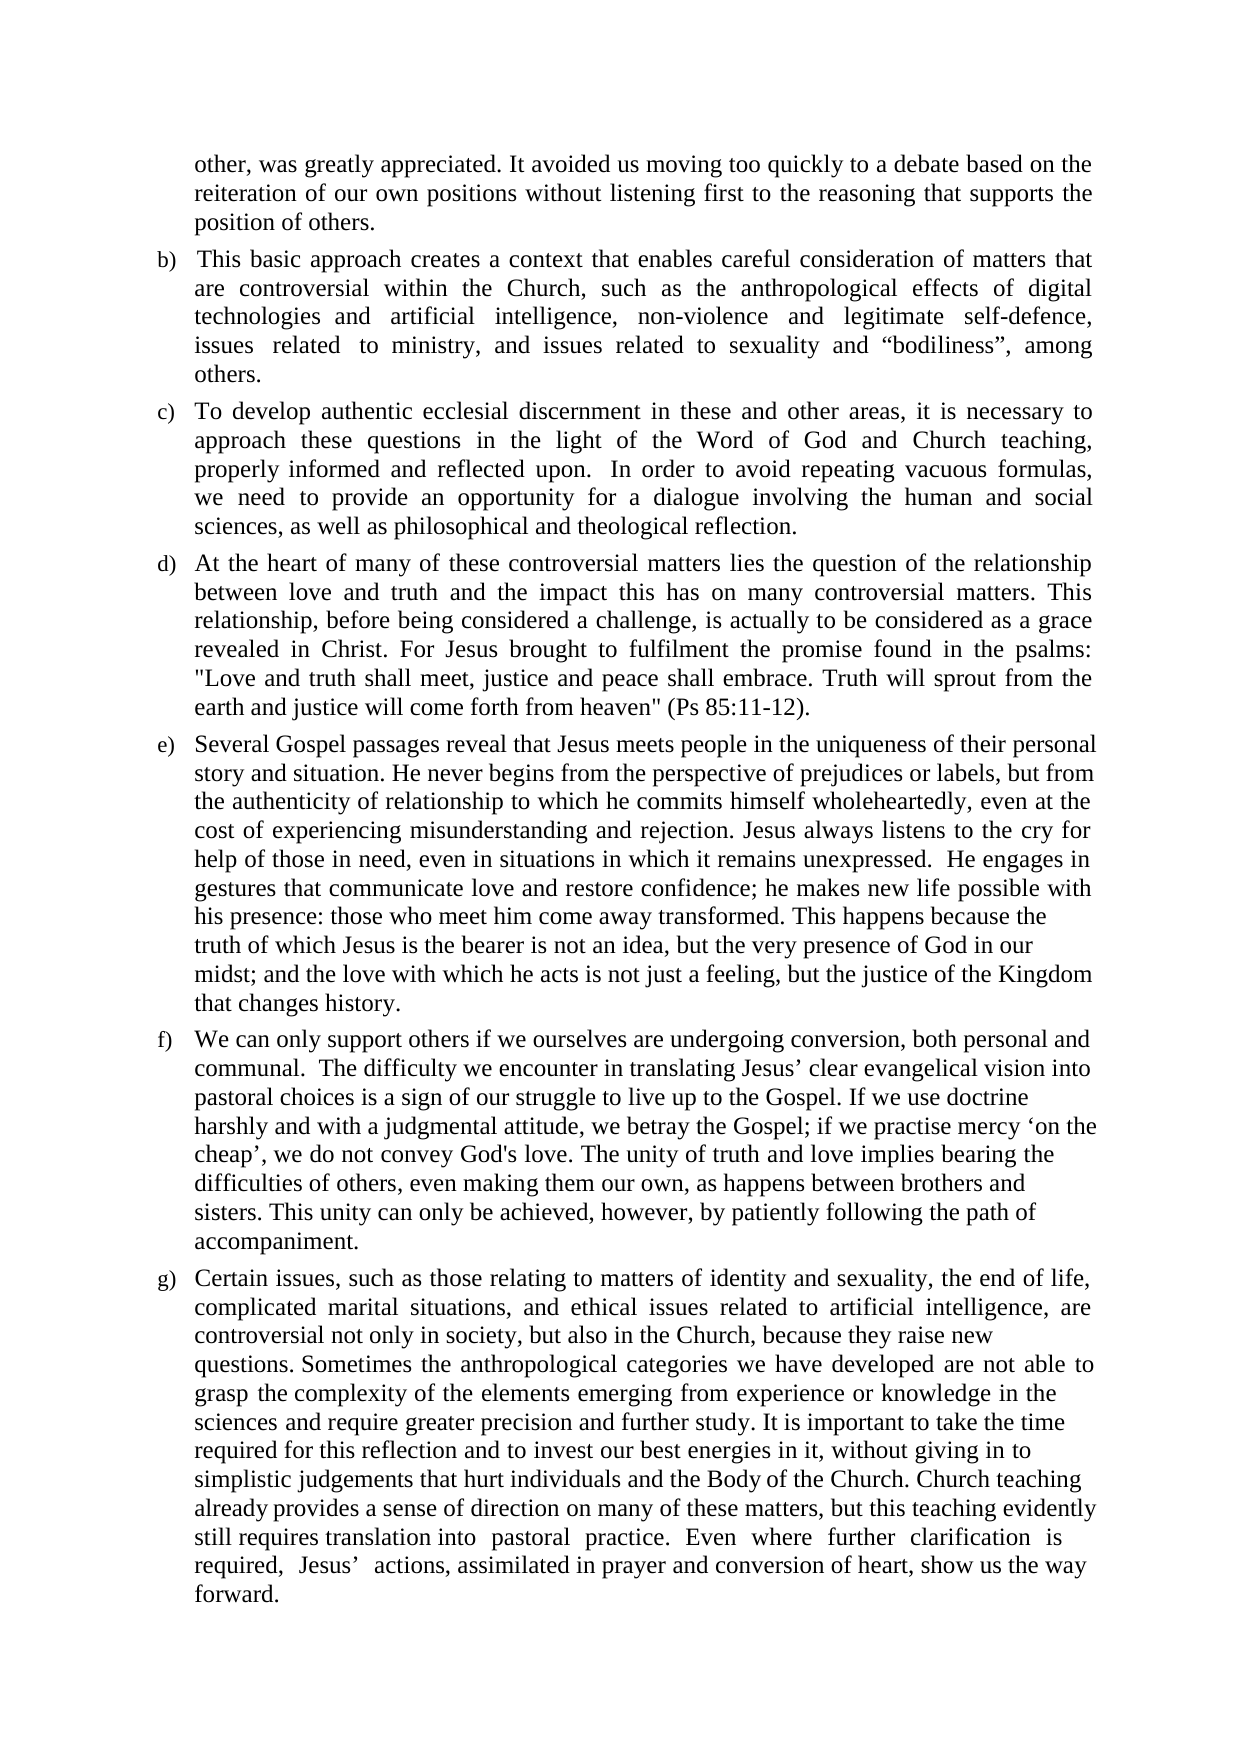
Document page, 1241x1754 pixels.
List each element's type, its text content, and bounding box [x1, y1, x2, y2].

text g) Certain issues, such as those relating to matters of identity and sexuality, the end of life, complicated marital situations, and ethical issues related to artificial intelligence, are controversial not only in society, but also in the Church, because they raise new questions. Sometimes the anthropological categories we have developed are not able to grasp the complexity of the elements emerging from experience or knowledge in the sciences and require greater precision and further study. It is important to take the time required for this reflection and to invest our best energies in it, without giving in to simplistic judgements that hurt individuals and the Bodyof the Church. Church teaching alreadyprovides a sense of direction on many of these matters, but this teaching evidently still requires translation into pastoral practice. Even where further clarification is required, Jesus’ actions, assimilated in prayer and conversion of heart, show us the way forward. [157, 1263, 1097, 1608]
text b) This basic approach creates a context that enables careful consideration of matters that are controversial within the Church, such as the anthropological effects of digital technologies and artificial intelligence, non-violence and legitimate self-defence, issues related to ministry, and issues related to sexuality and “bodiliness”, among others. [157, 244, 1092, 388]
text d) At the heart of many of these controversial matters lies the question of the relationship between love and truth and the impact this has on many controversial matters. This relationship, before being considered a challenge, is actually to be considered as a grace revealed in Christ. For Jesus brought to fulfilment the promise found in the psalms: "Love and truth shall meet, justice and peace shall embrace. Truth will sprout from the earth and justice will come forth from heaven" (Ps 85:11-12). [157, 548, 1093, 721]
text f) We can only support others if we ourselves are undergoing conversion, both personal and communal. The difficulty we encounter in translating Jesus’ clear evangelical vision into pastoral choices is a sign of our struggle to live up to the Gospel. If we use doctrine harshly and with a judgmental attitude, we betray the Gospel; if we practise mercy ‘on the cheap’, we do not convey God's love. The unity of truth and love implies bearing the difficulties of others, even making them our own, as happens between brothers and sisters. This unity can only be achieved, however, by patiently following the path of accompaniment. [157, 1024, 1097, 1254]
text other, was greatly appreciated. It avoided us moving too quickly to a debate based on the reiteration of our own positions without listening first to the reasoning that supports the position of others. [194, 149, 1093, 236]
text e) Several Gospel passages reveal that Jesus meets people in the uniqueness of their personal story and situation. He never begins from the perspective of prejudices or labels, but from the authenticity of relationship to which he commits himself wholeheartedly, even at the cost of experiencing misunderstanding and rejection. Jesus always listens to the cry for help of those in need, even in situations in which it remains unexpressed. He engages in gestures that communicate love and restore confidence; he makes new life possible with his presence: those who meet him come away transformed. This happens because the truth of which Jesus is the bearer is not an idea, but the very presence of God in our midst; and the love with which he acts is not just a feeling, but the justice of the Kingdom that changes history. [157, 729, 1097, 1016]
text c) To develop authentic ecclesial discernment in these and other areas, it is necessary to approach these questions in the light of the Word of God and Church teaching, properly informed and reflected upon. In order to avoid repeating vacuous formulas, we need to provide an opportunity for a dialogue involving the human and social sciences, as well as philosophical and theological reflection. [157, 396, 1093, 540]
